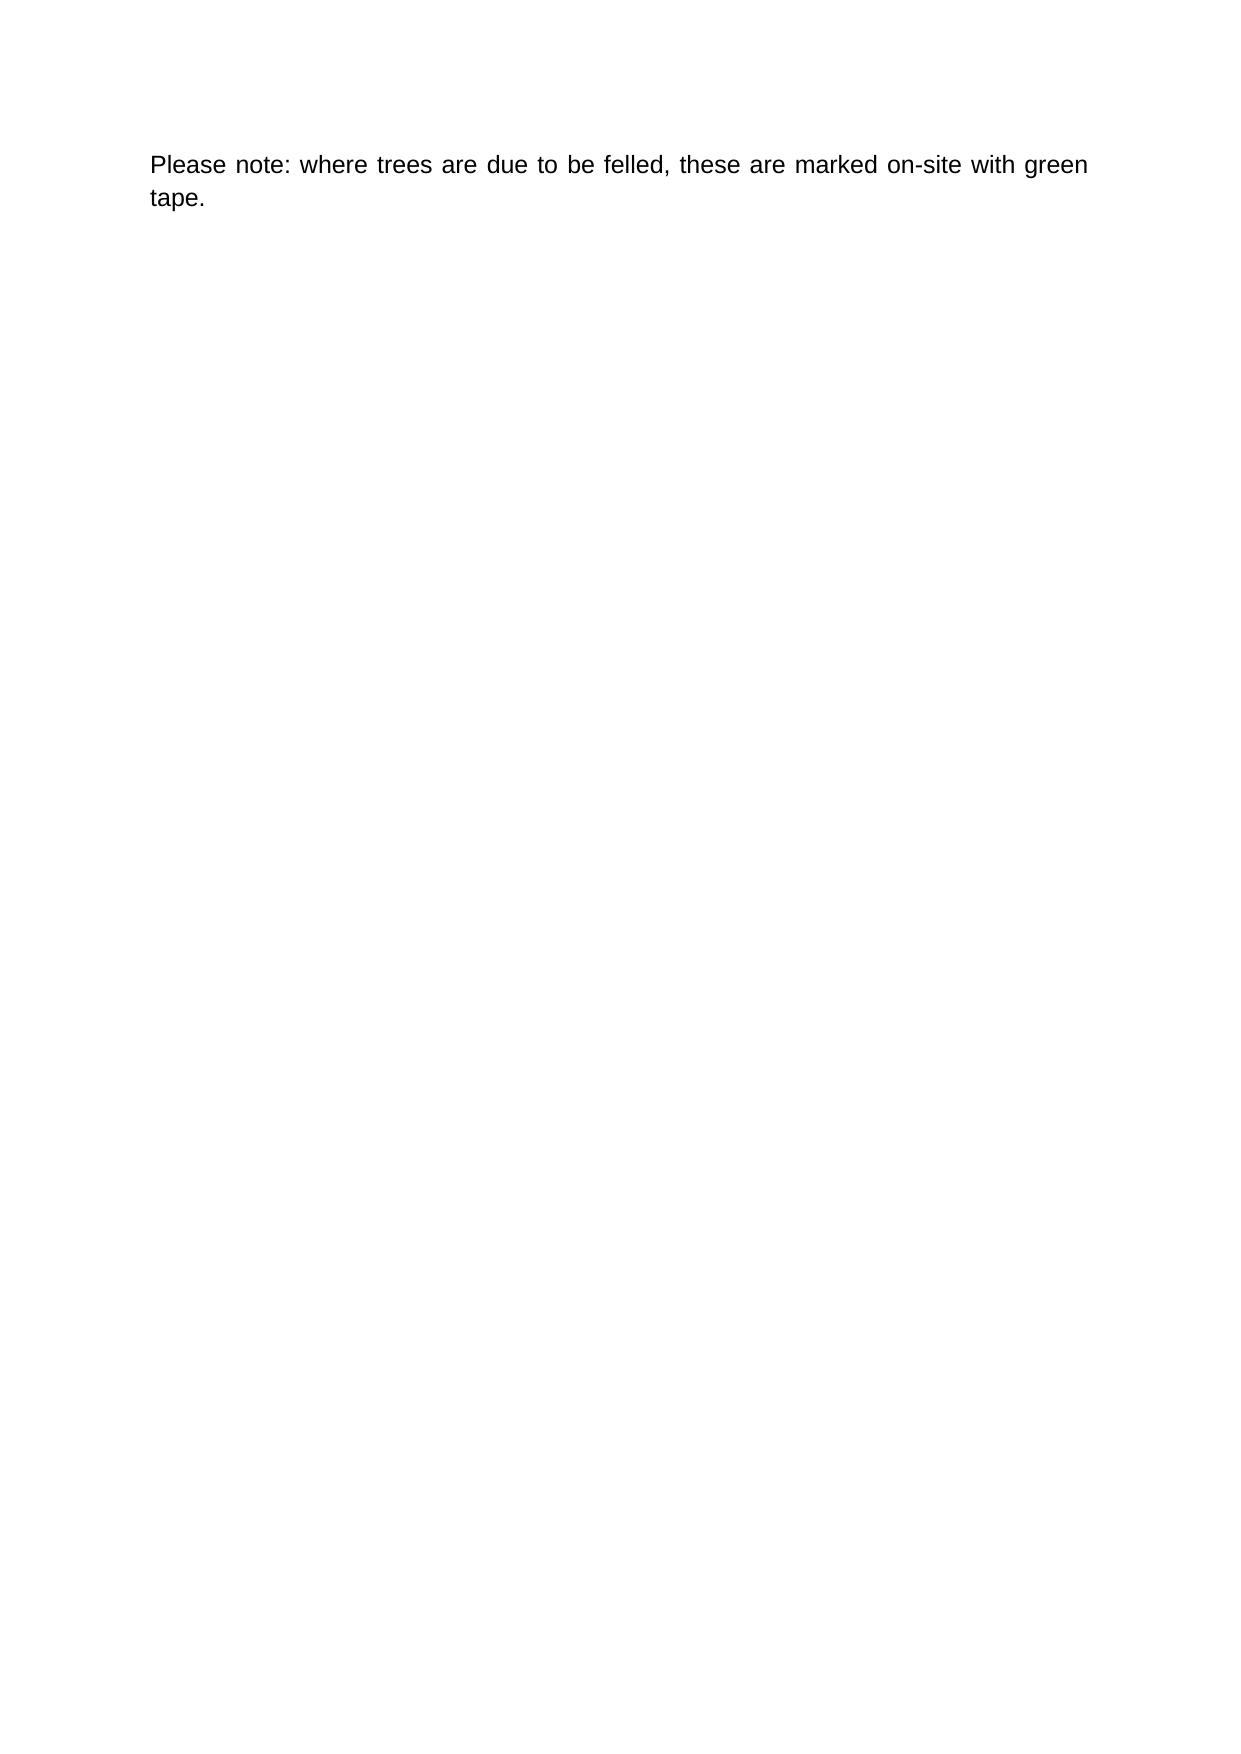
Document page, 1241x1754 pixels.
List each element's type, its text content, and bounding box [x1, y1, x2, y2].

text Please note: where trees are due to be felled, these are marked on-site with green tape. [150, 150, 1090, 212]
